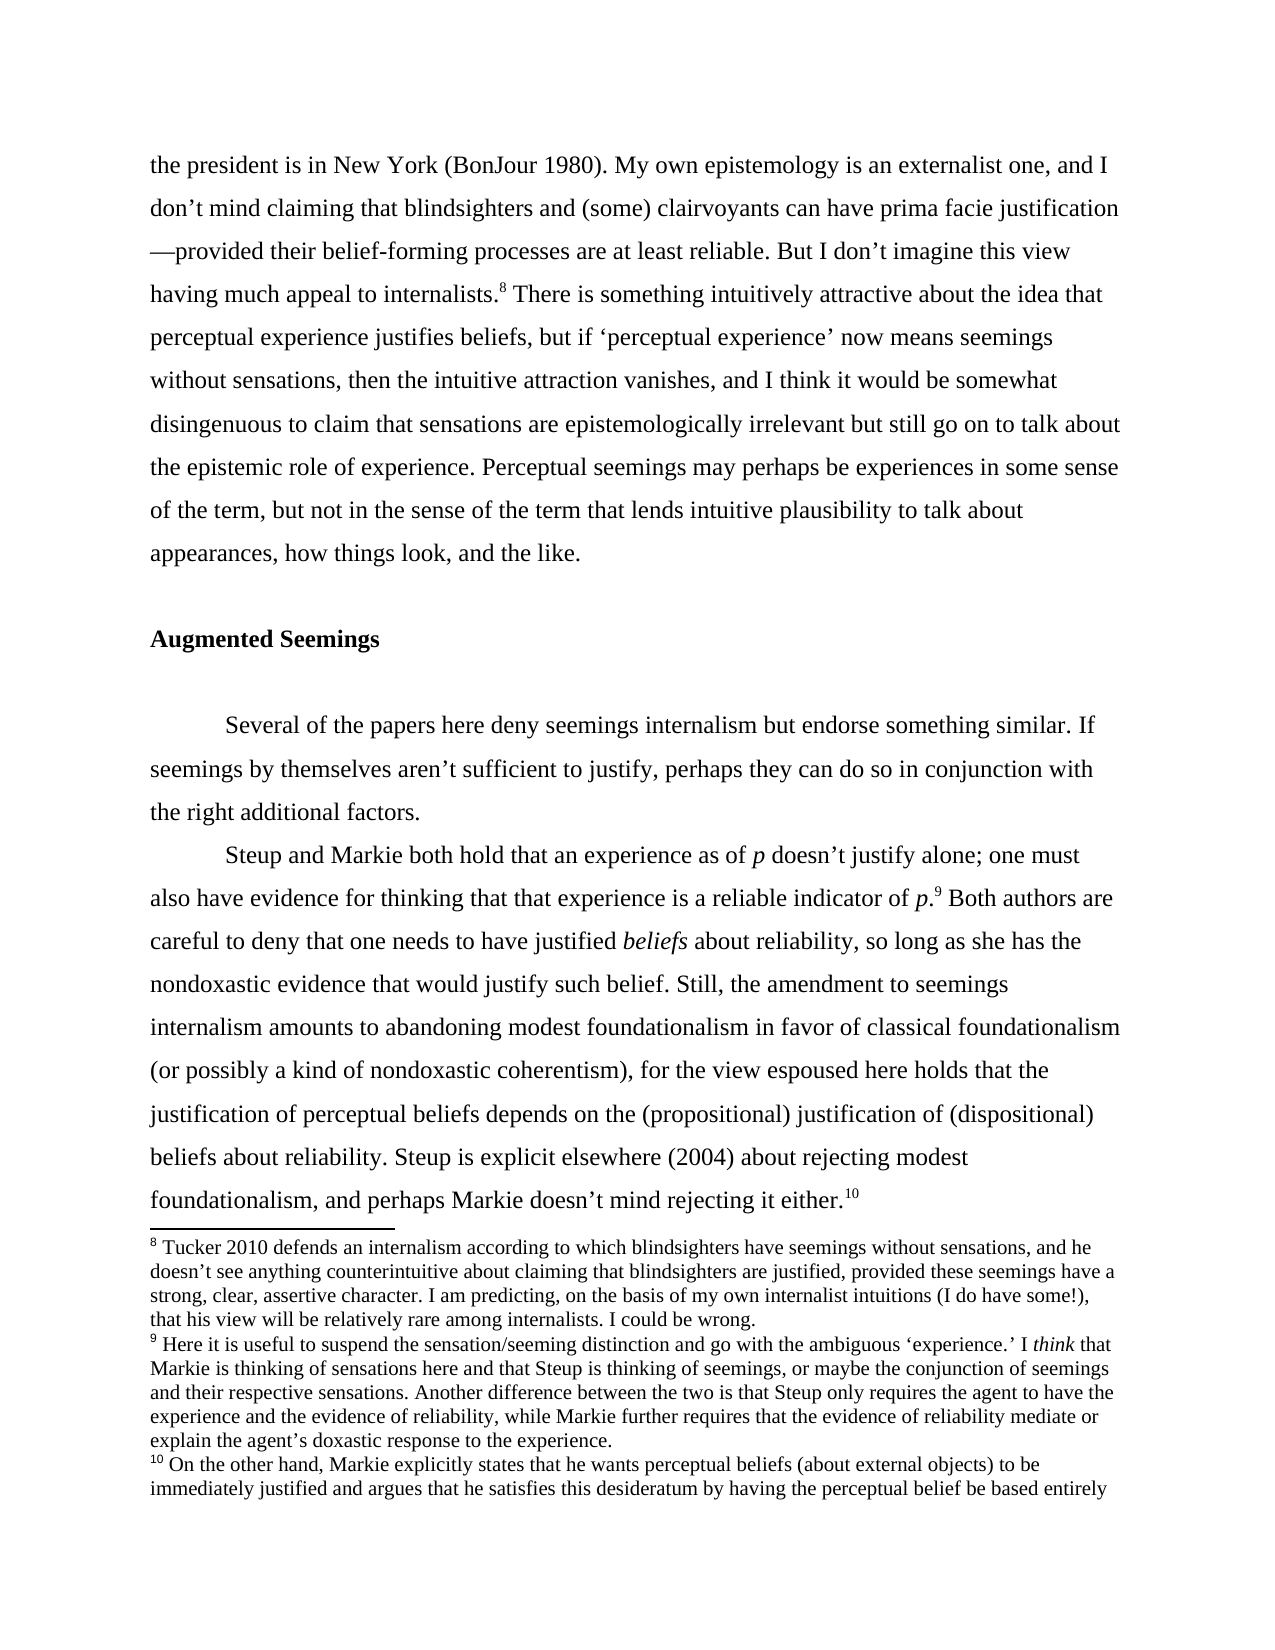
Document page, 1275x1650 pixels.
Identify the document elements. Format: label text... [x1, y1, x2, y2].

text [150, 150, 1125, 567]
text Augmented Seemings [150, 624, 1125, 653]
text Steup and Markie both hold that an experience as of p doesn’t justify alone; one must also have evidence for thinking that that experience is a reliable indicator of p. Both authors are careful to deny that one needs to have justified beliefs about reliability, so long as she has the nondoxastic evidence that would justify such belief. Still, the amendment to seemings internalism amounts to abandoning modest foundationalism in favor of classical foundationalism (or possibly a kind of nondoxastic coherentism), for the view espoused here holds that the justification of perceptual beliefs depends on the (propositional) justification of (dispositional) beliefs about reliability. Steup is explicit elsewhere (2004) about rejecting modest foundationalism, and perhaps Markie doesn’t mind rejecting it either. [150, 840, 1125, 1214]
text Several of the papers here deny seemings internalism but endorse something similar. If seemings by themselves aren’t sufficient to justify, perhaps they can do so in conjunction with the right additional factors. [150, 711, 1125, 826]
